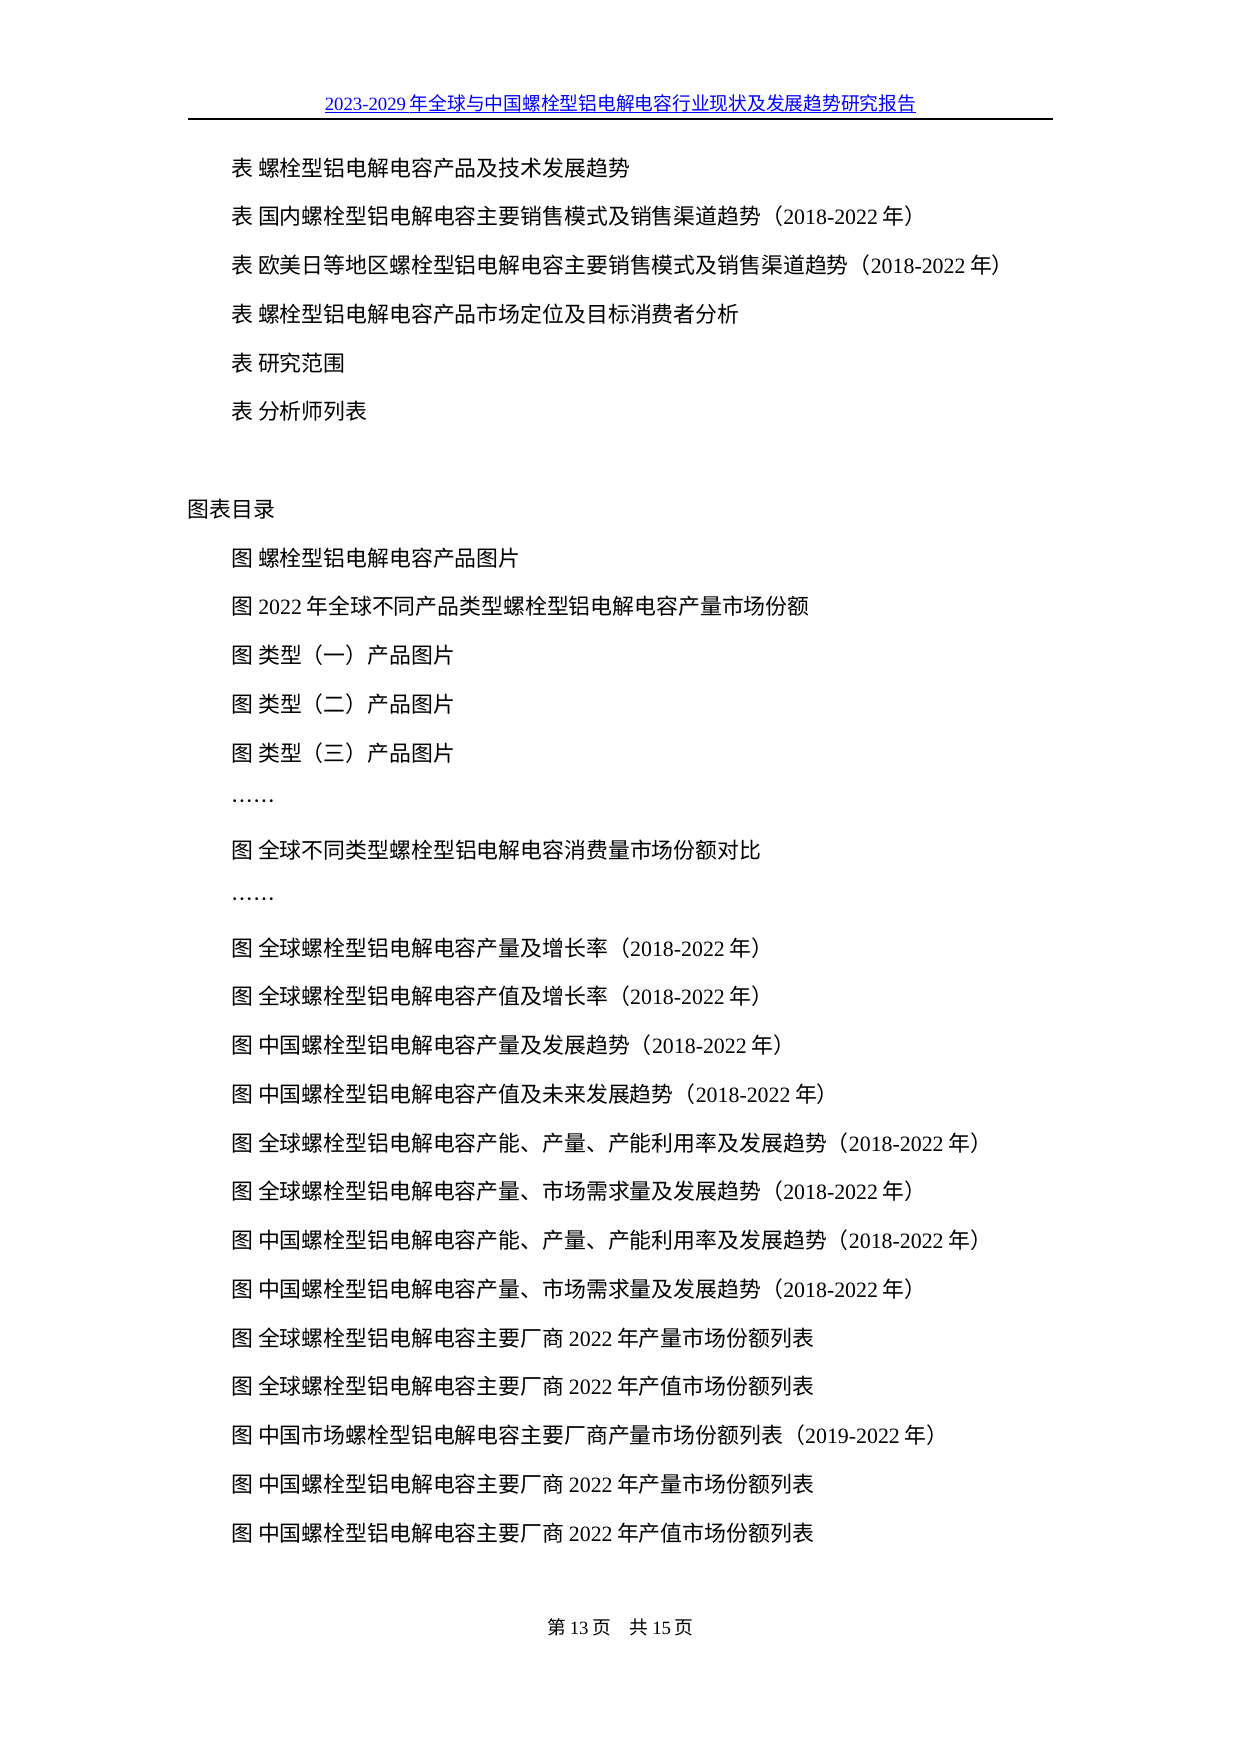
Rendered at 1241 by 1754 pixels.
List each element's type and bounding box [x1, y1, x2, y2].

text [187, 150, 1053, 1548]
